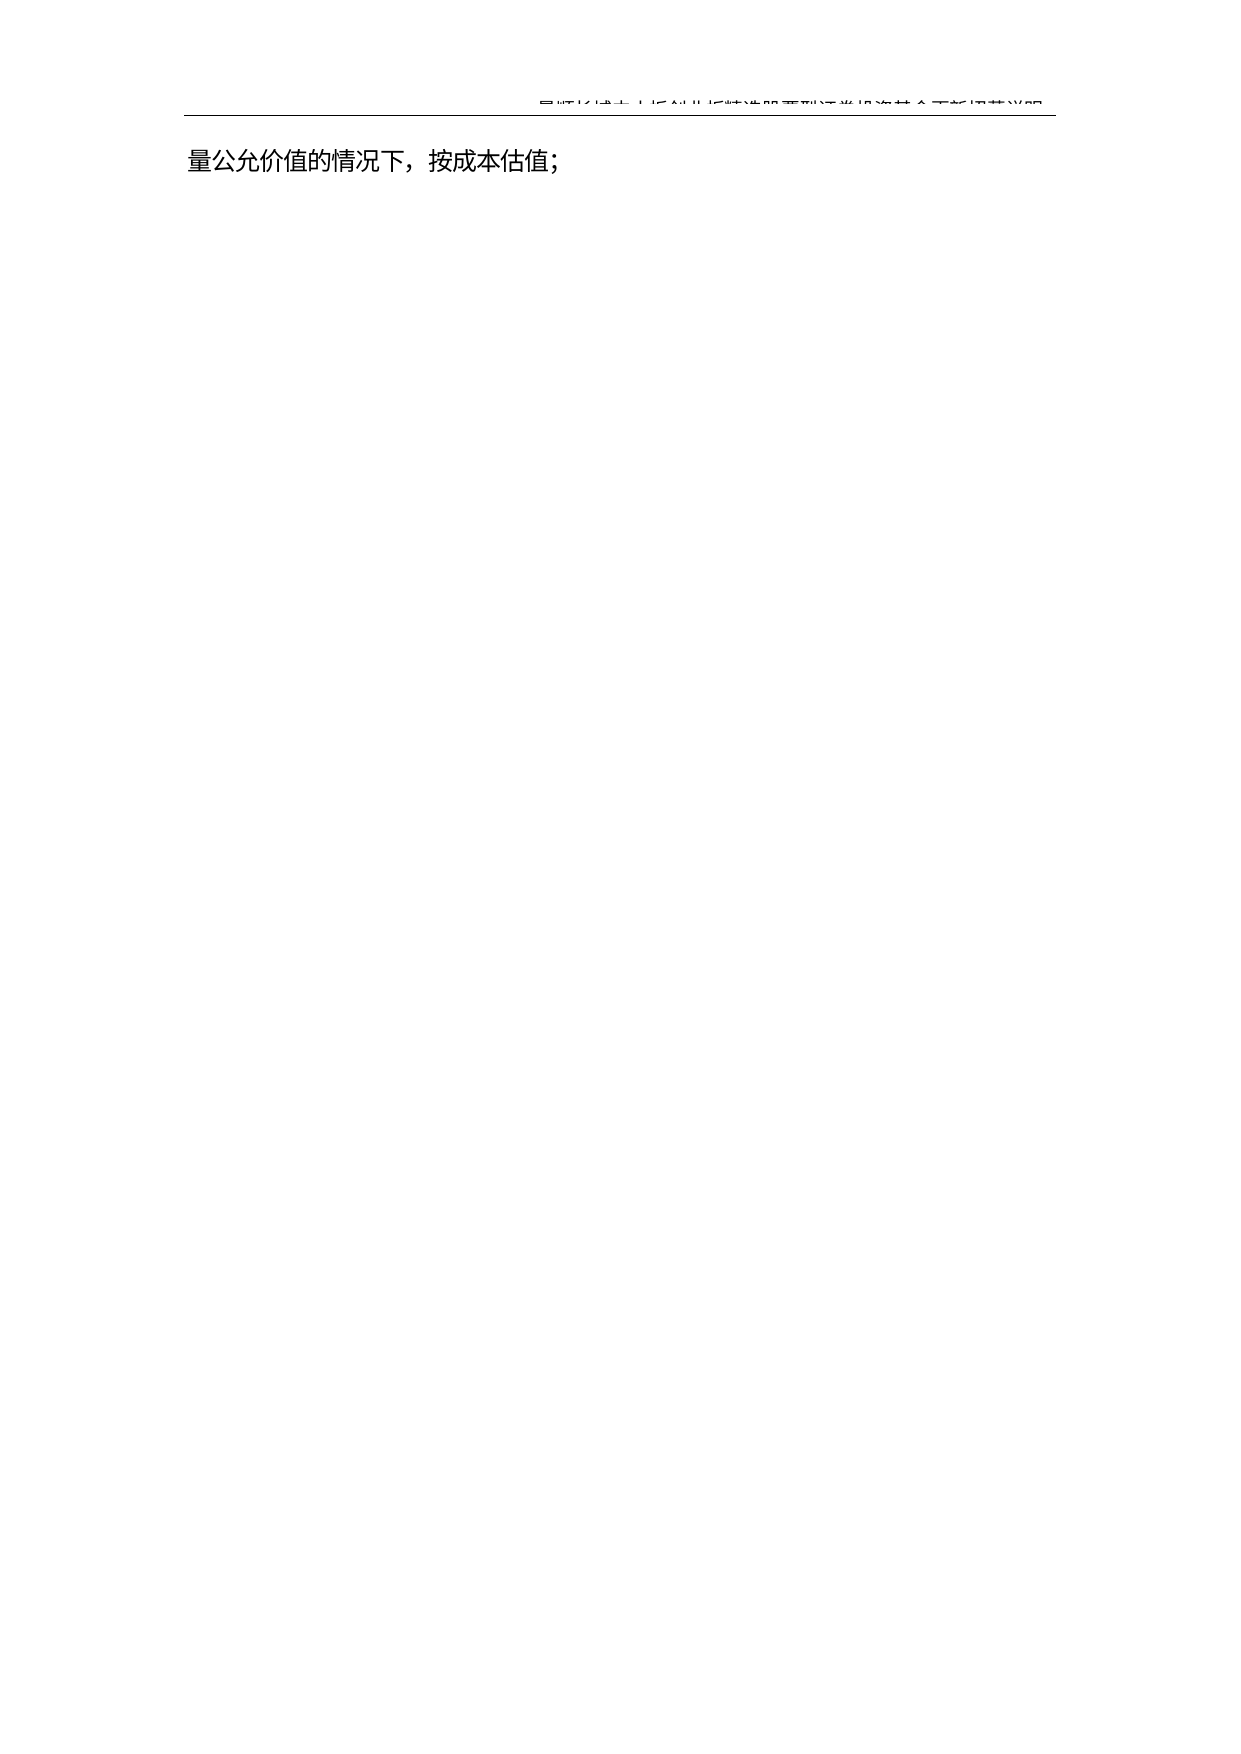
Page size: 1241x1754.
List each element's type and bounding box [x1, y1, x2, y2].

list [187, 142, 1066, 178]
